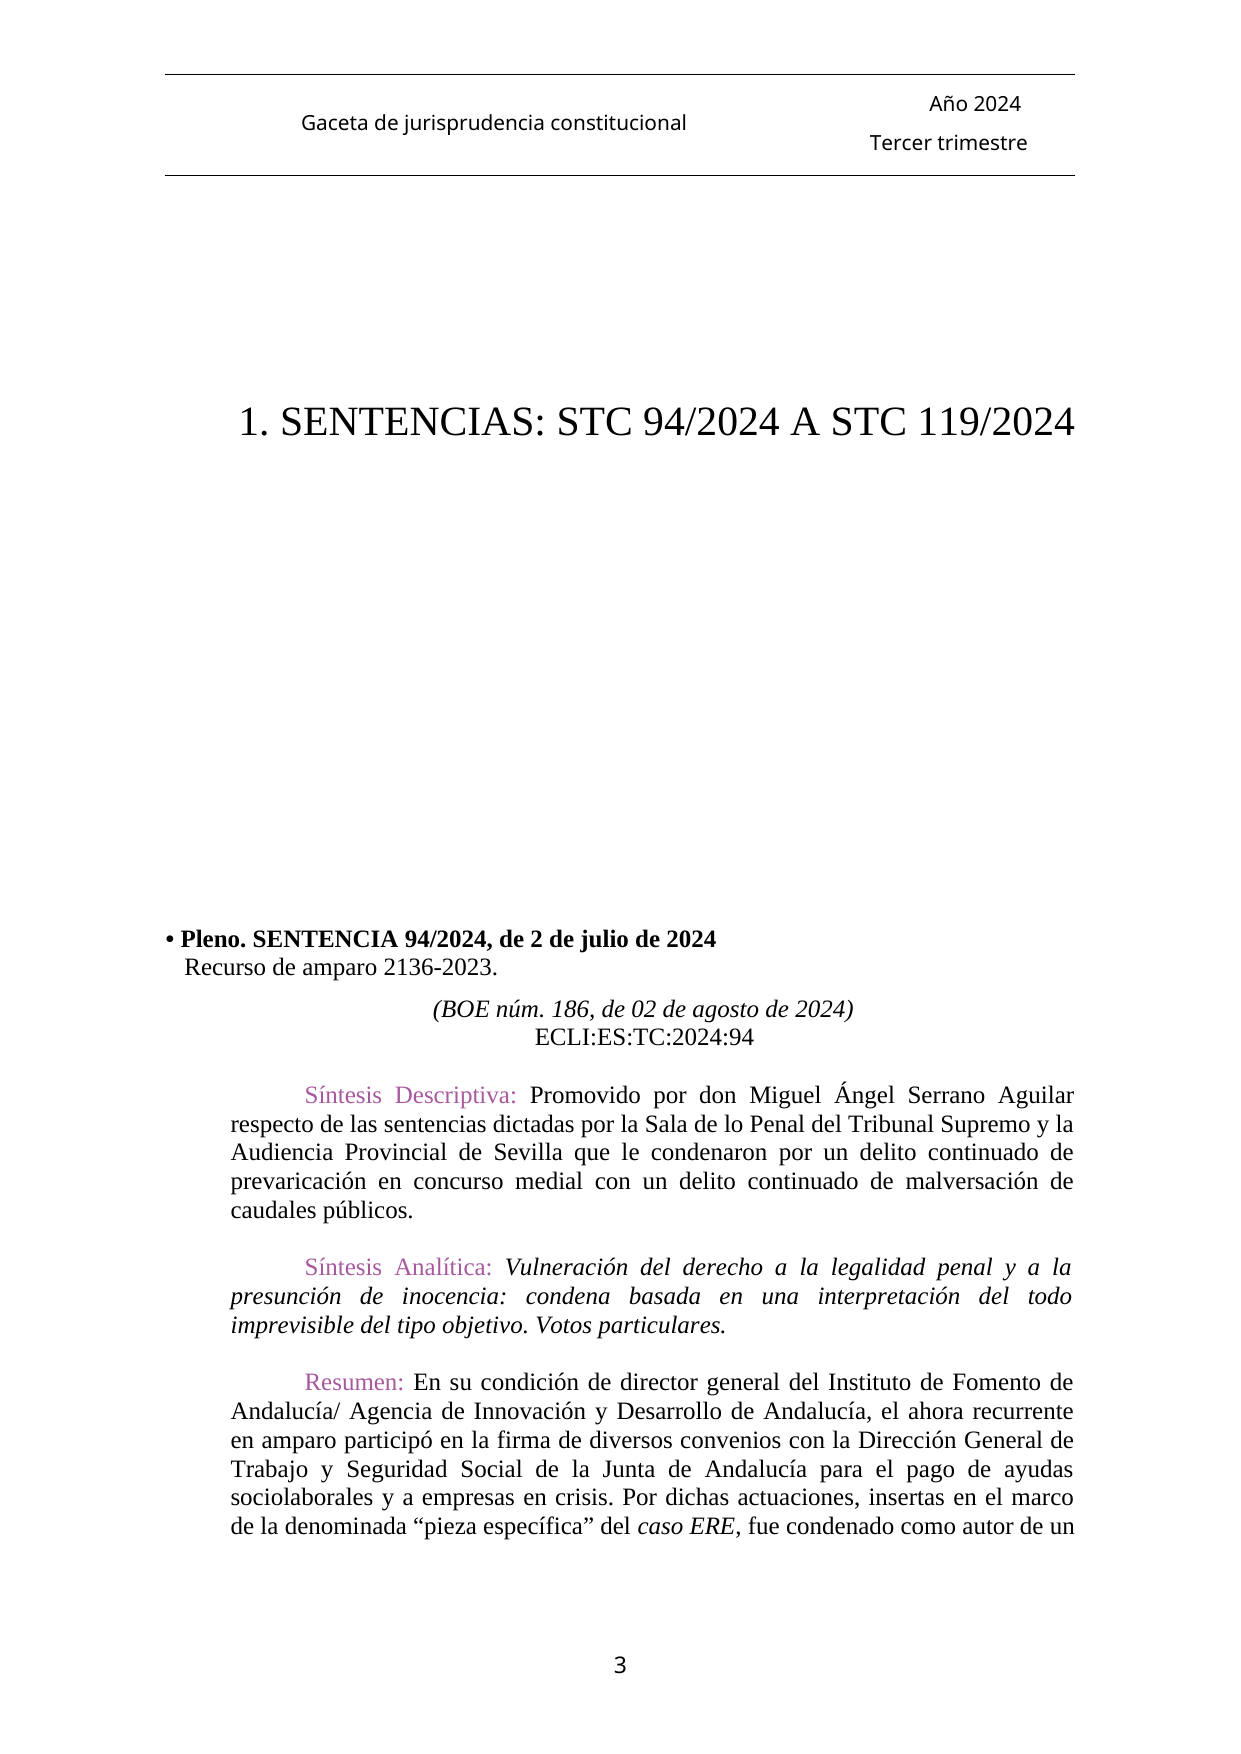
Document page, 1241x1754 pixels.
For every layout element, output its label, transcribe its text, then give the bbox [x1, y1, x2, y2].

text Síntesis Analítica: Vulneración del derecho a la legalidad penal y a la presunción de inocencia: condena basada en una interpretación del todo imprevisible del tipo objetivo. Votos particulares. [230, 1252, 1075, 1339]
text ECLI:ES:TC:2024:94 [165, 1022, 1075, 1051]
text Síntesis Descriptiva: Promovido por don Miguel Ángel Serrano Aguilar respecto de las sentencias dictadas por la Sala de lo Penal del Tribunal Supremo y la Audiencia Provincial de Sevilla que le condenaron por un delito continuado de prevaricación en concurso medial con un delito continuado de malversación de caudales públicos. [230, 1080, 1075, 1224]
text 1. SENTENCIAS: STC 94/2024 A STC 119/2024 [165, 397, 1075, 444]
text • Pleno. SENTENCIA 94/2024, de 2 de julio de 2024 [165, 924, 1075, 952]
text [230, 1367, 1075, 1540]
text (BOE núm. 186, de 02 de agosto de 2024) [165, 994, 1075, 1022]
text Recurso de amparo 2136-2023. [165, 952, 1075, 981]
